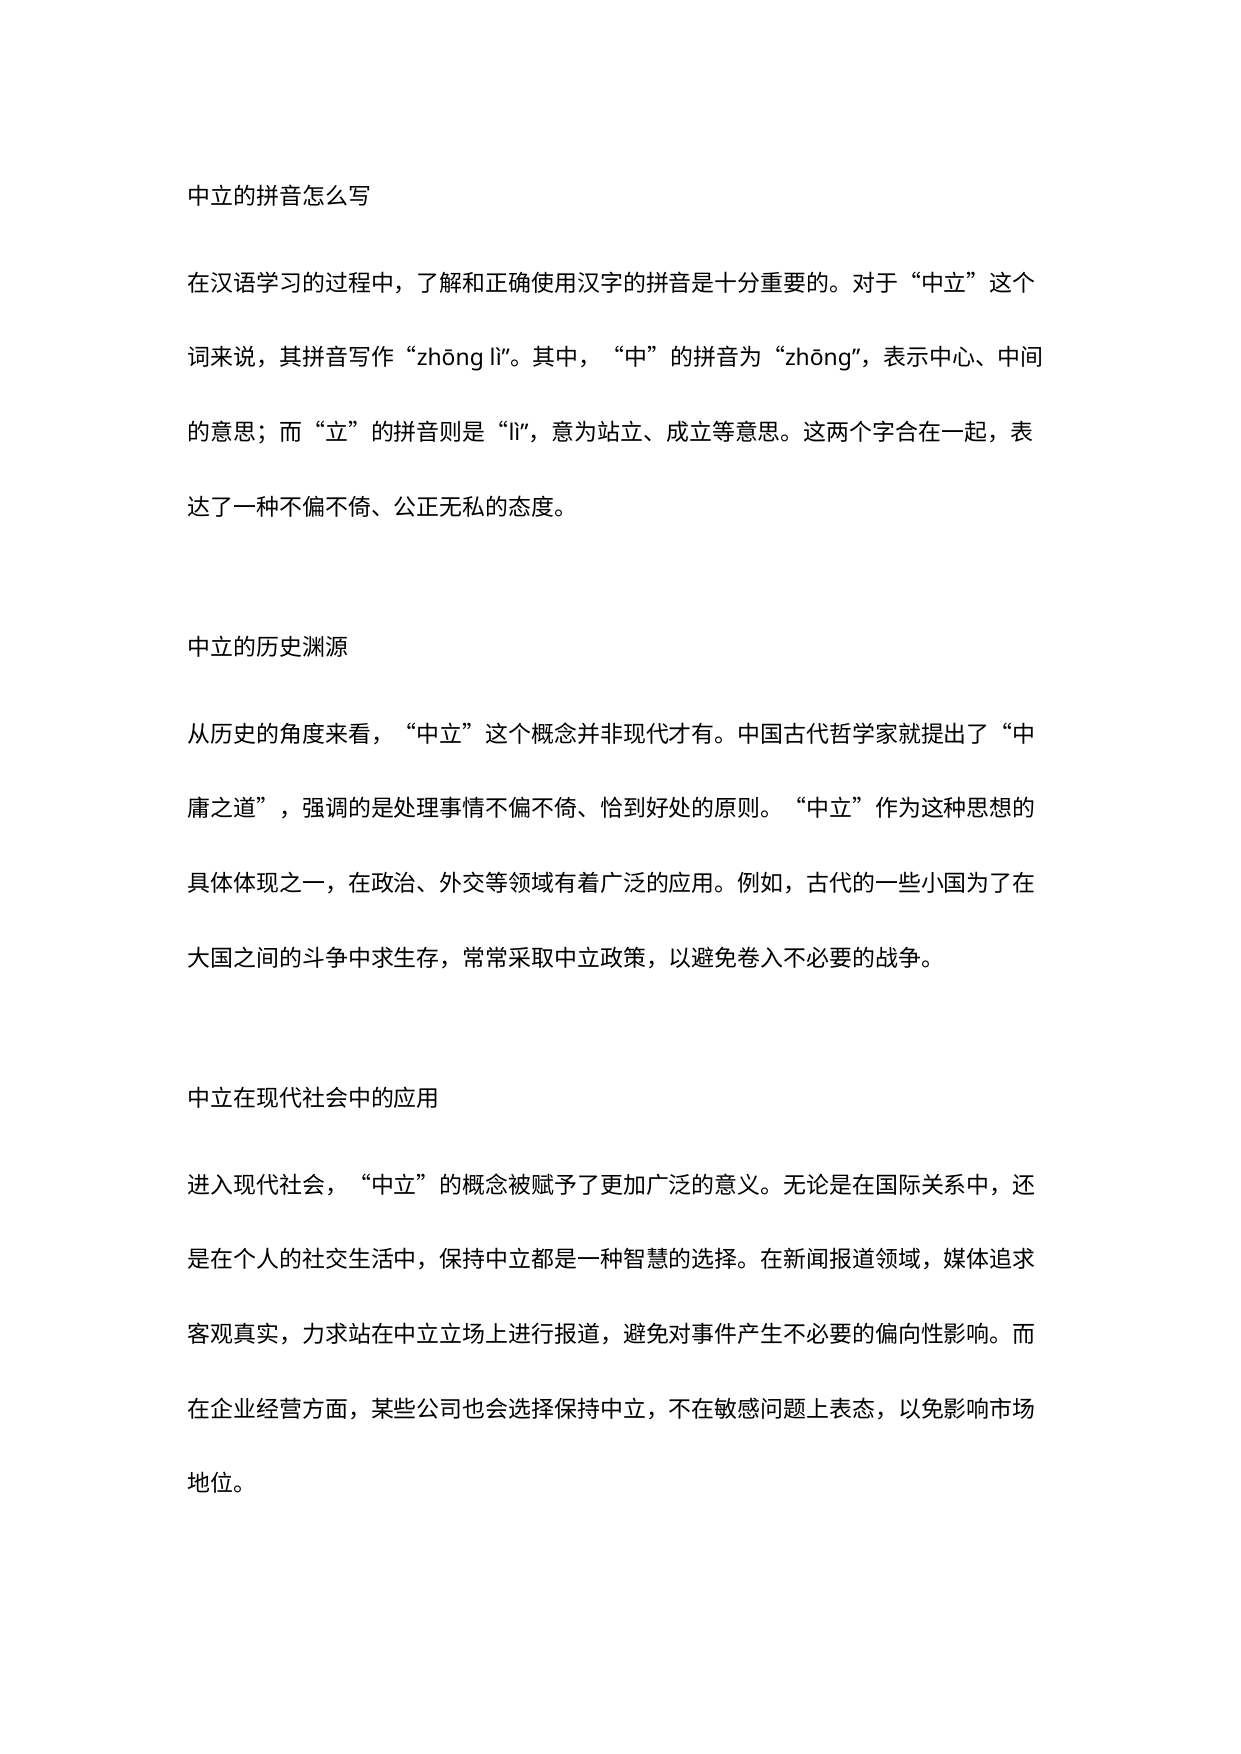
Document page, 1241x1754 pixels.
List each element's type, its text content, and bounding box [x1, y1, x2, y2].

text 中立的拼音怎么写 [187, 162, 1053, 227]
text 中立的历史渊源 [187, 613, 1053, 678]
text 中立在现代社会中的应用 [187, 1064, 1053, 1129]
text 在汉语学习的过程中，了解和正确使用汉字的拼音是十分重要的。对于“中立”这个词来说，其拼音写作“zhōng lì”。其中，“中”的拼音为“zhōng”，表示中心、中间的意思；而“立”的拼音则是“lì”，意为站立、成立等意思。这两个字合在一起，表达了一种不偏不倚、公正无私的态度。 [187, 248, 1053, 538]
text 进入现代社会，“中立”的概念被赋予了更加广泛的意义。无论是在国际关系中，还是在个人的社交生活中，保持中立都是一种智慧的选择。在新闻报道领域，媒体追求客观真实，力求站在中立立场上进行报道，避免对事件产生不必要的偏向性影响。而在企业经营方面，某些公司也会选择保持中立，不在敏感问题上表态，以免影响市场地位。 [187, 1151, 1053, 1514]
text 从历史的角度来看，“中立”这个概念并非现代才有。中国古代哲学家就提出了“中庸之道”，强调的是处理事情不偏不倚、恰到好处的原则。“中立”作为这种思想的具体体现之一，在政治、外交等领域有着广泛的应用。例如，古代的一些小国为了在大国之间的斗争中求生存，常常采取中立政策，以避免卷入不必要的战争。 [187, 699, 1053, 989]
